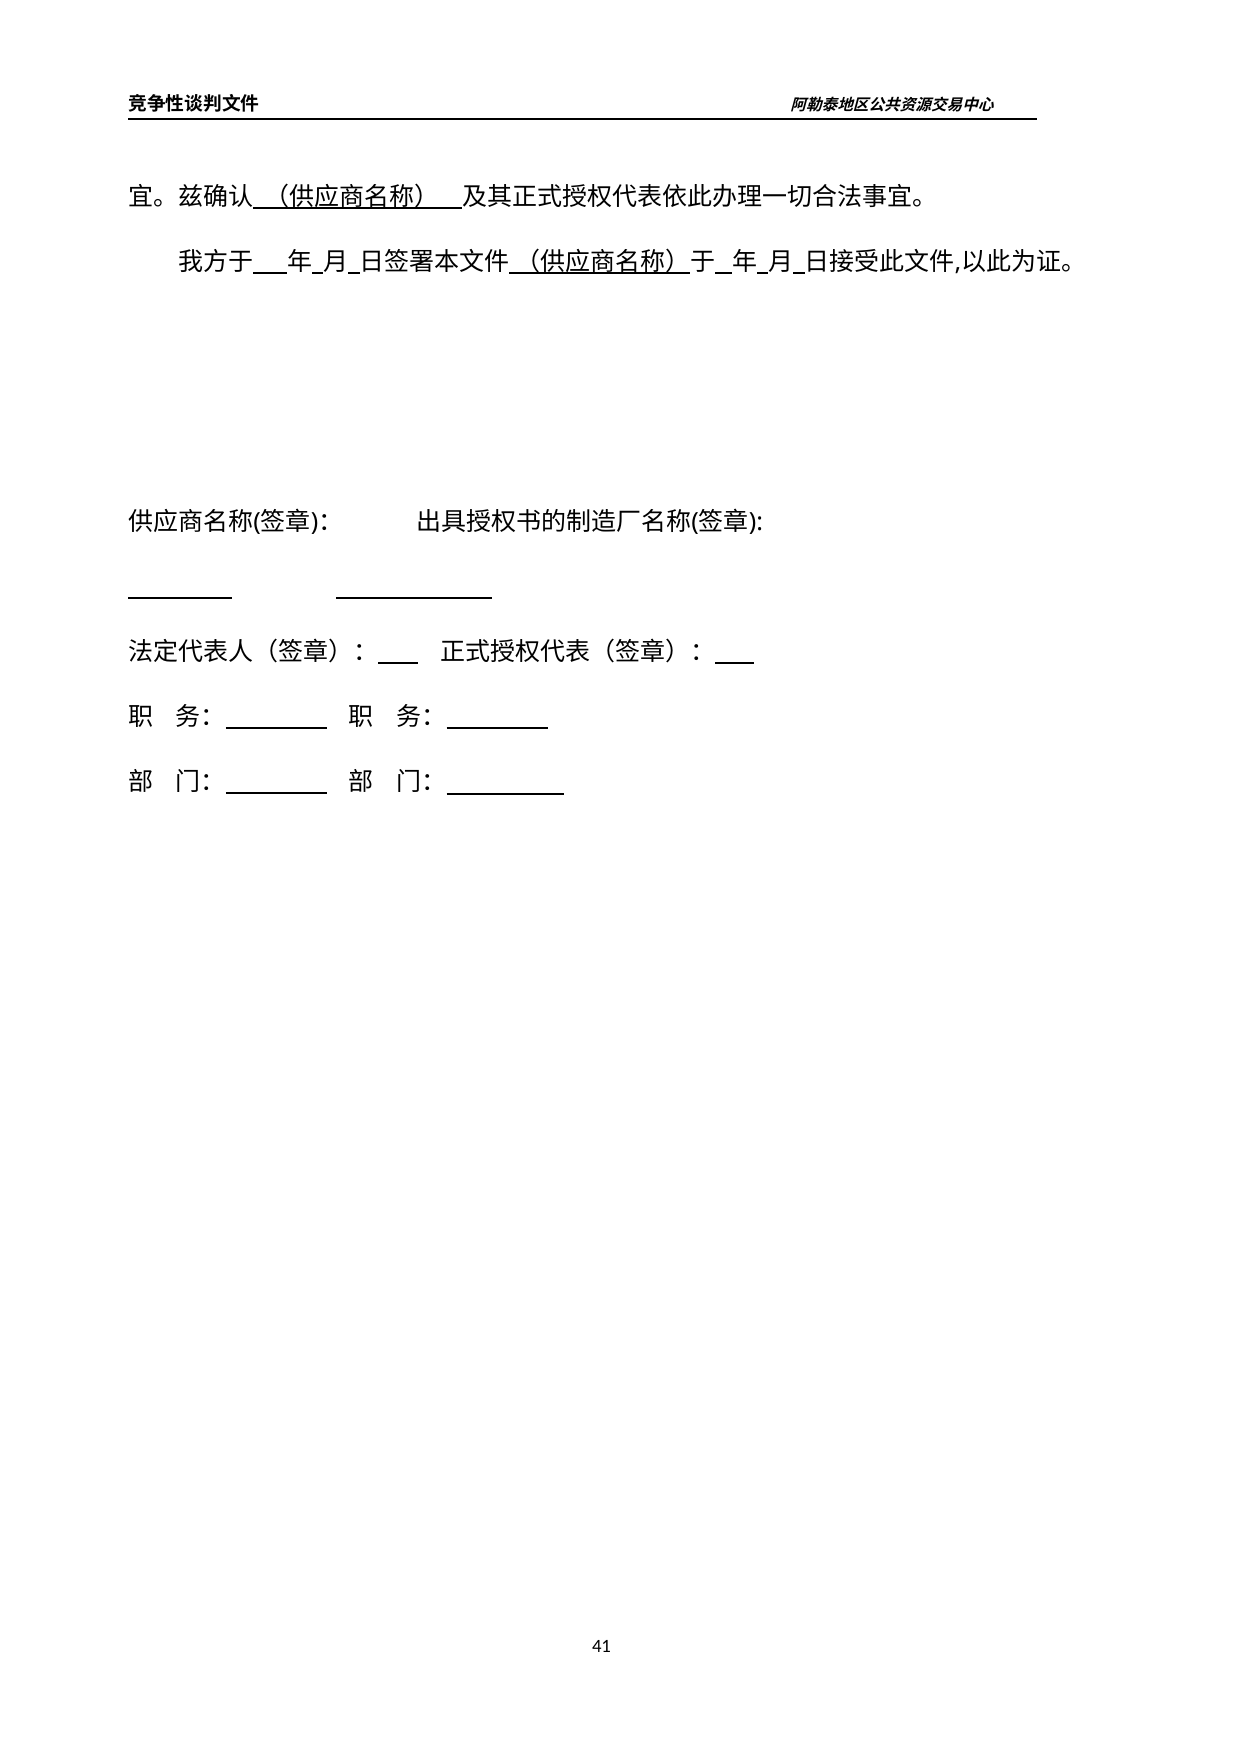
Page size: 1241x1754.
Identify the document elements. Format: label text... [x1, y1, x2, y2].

text 职 务： 职 务： [128, 682, 1112, 747]
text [128, 162, 1112, 227]
text 法定代表人（签章）： 正式授权代表（签章）： [128, 617, 1112, 682]
text 部 门： 部 门： [128, 747, 1112, 812]
text 供应商名称(签章)： 出具授权书的制造厂名称(签章): [128, 487, 1112, 552]
text 我方于 年 月 日签署本文件 （供应商名称）于 年 月 日接受此文件,以此为证。 [128, 227, 1112, 292]
